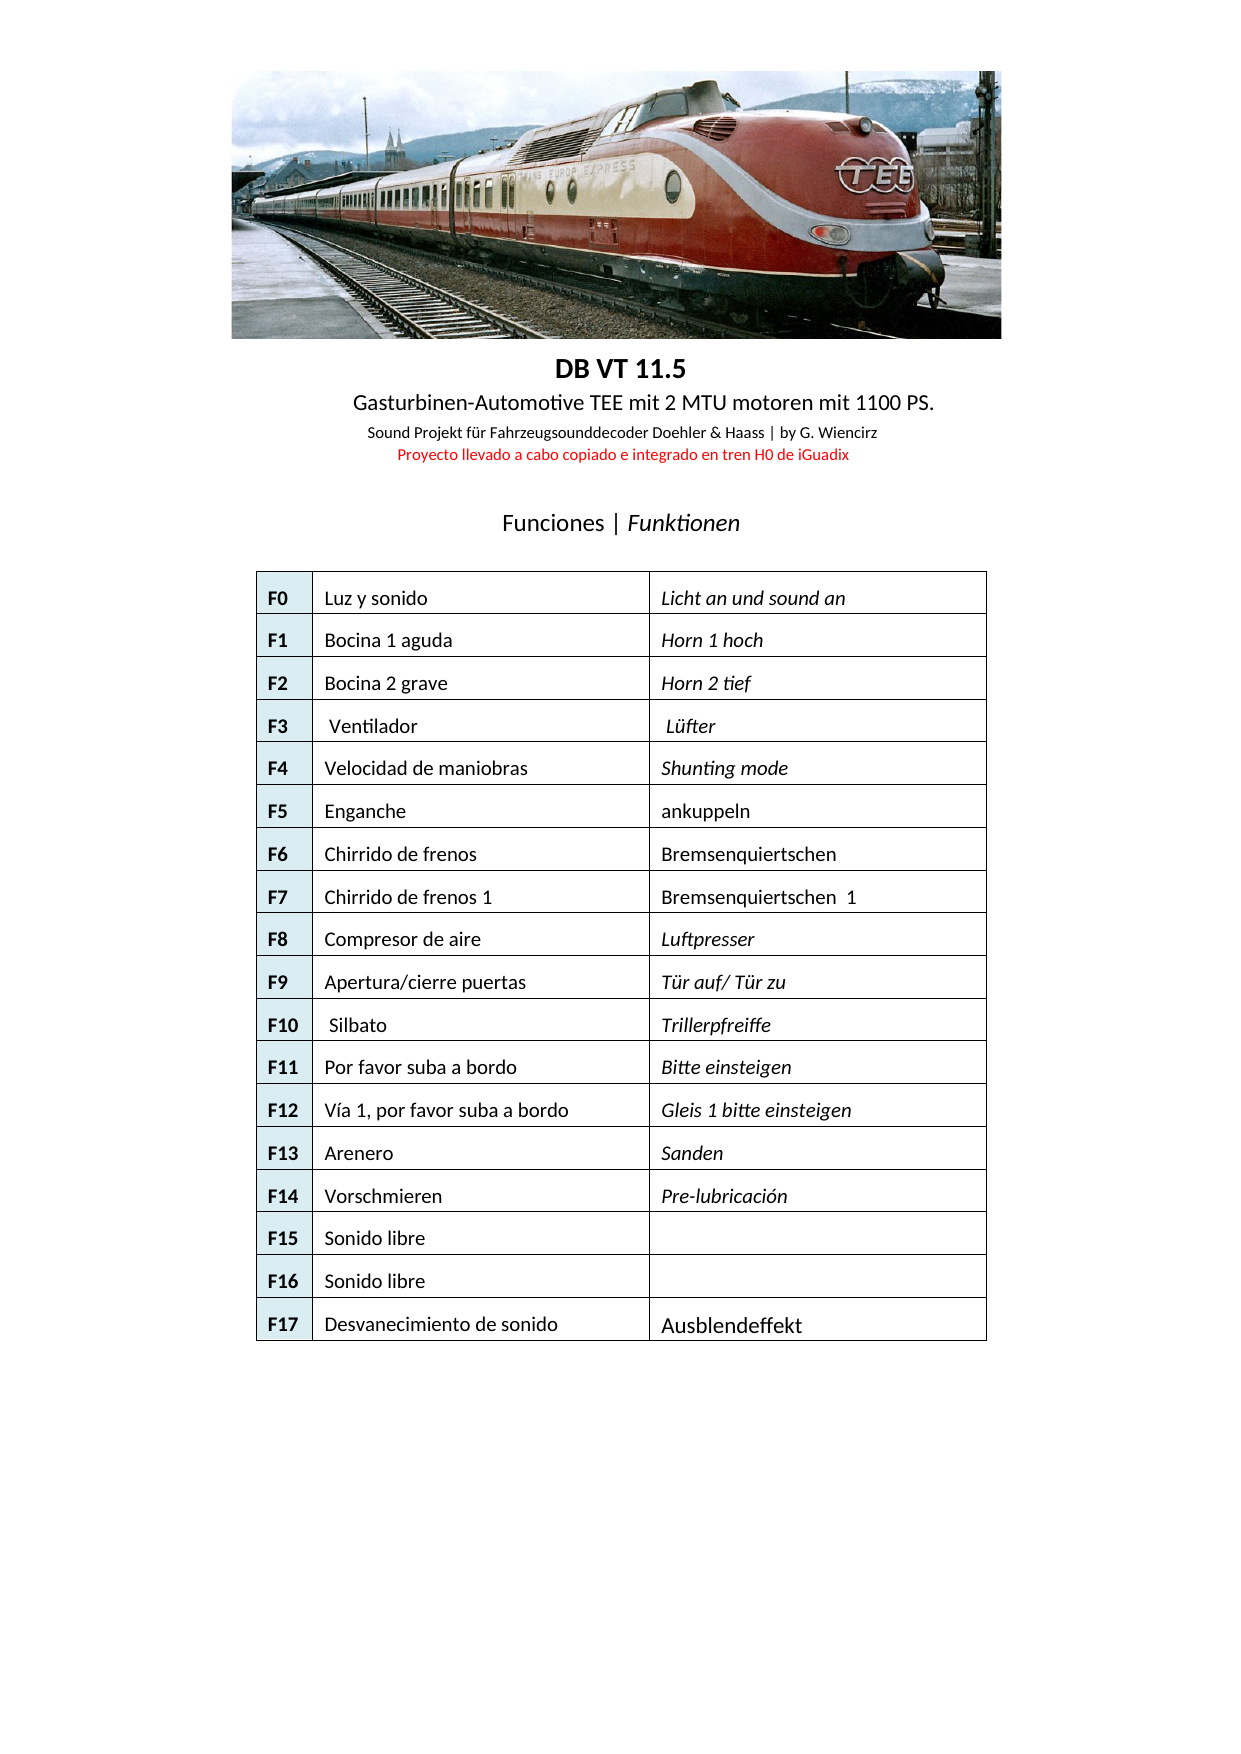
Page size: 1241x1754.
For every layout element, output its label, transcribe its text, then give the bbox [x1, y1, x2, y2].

table_cell F9 [257, 956, 312, 998]
table_cell Vía 1, por favor suba a bordo [313, 1084, 649, 1126]
table_cell Bocina 2 grave [313, 657, 649, 699]
text DB VT 11.5 [293, 350, 948, 386]
text Funciones | Funktionen [294, 508, 948, 538]
table_cell Bremsenquiertschen 1 [650, 871, 986, 912]
table_cell Trillerpfreiffe [650, 999, 986, 1040]
picture [231, 71, 1002, 339]
text Sound Projekt für Fahrzeugsounddecoder Doehler & Haass | by G. Wiencirz [296, 422, 948, 443]
table_header Luz y sonido [313, 572, 649, 613]
table_cell F8 [257, 913, 312, 955]
table_cell Horn 2 tief [650, 657, 986, 699]
table_cell [650, 1212, 986, 1254]
table_cell Por favor suba a bordo [313, 1041, 649, 1083]
table_cell ankuppeln [650, 785, 986, 827]
table_cell Chirrido de frenos 1 [313, 871, 649, 912]
text Gasturbinen-Automotive TEE mit 2 MTU motoren mit 1100 PS. [340, 388, 948, 416]
table_cell Bremsenquiertschen [650, 828, 986, 870]
table_cell Bitte einsteigen [650, 1041, 986, 1083]
table_cell F3 [257, 700, 312, 741]
table_cell Sonido libre [313, 1212, 649, 1254]
table_cell Desvanecimiento de sonido [313, 1298, 649, 1339]
table_cell Arenero [313, 1127, 649, 1169]
table_cell F14 [257, 1170, 312, 1211]
table_cell F7 [257, 871, 312, 912]
table_cell Pre-lubricación [650, 1170, 986, 1211]
table_cell Vorschmieren [313, 1170, 649, 1211]
table_cell Silbato [313, 999, 649, 1040]
table_cell Sonido libre [313, 1255, 649, 1297]
table_cell Bocina 1 aguda [313, 614, 649, 656]
table_cell Lüfter [650, 700, 986, 741]
table_cell Ausblendeffekt [650, 1298, 986, 1339]
table_cell F16 [257, 1255, 312, 1297]
text Proyecto llevado a cabo copiado e integrado en tren H0 de iGuadix [294, 444, 948, 464]
table_cell Luftpresser [650, 913, 986, 955]
table_cell F11 [257, 1041, 312, 1083]
table_cell F17 [257, 1298, 312, 1339]
table_header F0 [257, 572, 312, 613]
table_cell F1 [257, 614, 312, 656]
table_cell F12 [257, 1084, 312, 1126]
table_cell Velocidad de maniobras [313, 742, 649, 784]
table_cell Sanden [650, 1127, 986, 1169]
table_cell Enganche [313, 785, 649, 827]
table_cell F4 [257, 742, 312, 784]
table_cell F2 [257, 657, 312, 699]
table_cell F15 [257, 1212, 312, 1254]
table_cell Gleis 1 bitte einsteigen [650, 1084, 986, 1126]
table_cell Tür auf/ Tür zu [650, 956, 986, 998]
table_cell Shunting mode [650, 742, 986, 784]
table_cell Apertura/cierre puertas [313, 956, 649, 998]
table_cell F6 [257, 828, 312, 870]
table_header Licht an und sound an [650, 572, 986, 613]
table_cell F13 [257, 1127, 312, 1169]
table_cell Compresor de aire [313, 913, 649, 955]
table_cell [650, 1255, 986, 1297]
table_cell F5 [257, 785, 312, 827]
table_cell Chirrido de frenos [313, 828, 649, 870]
table_cell Horn 1 hoch [650, 614, 986, 656]
table_cell F10 [257, 999, 312, 1040]
table_cell Ventilador [313, 700, 649, 741]
